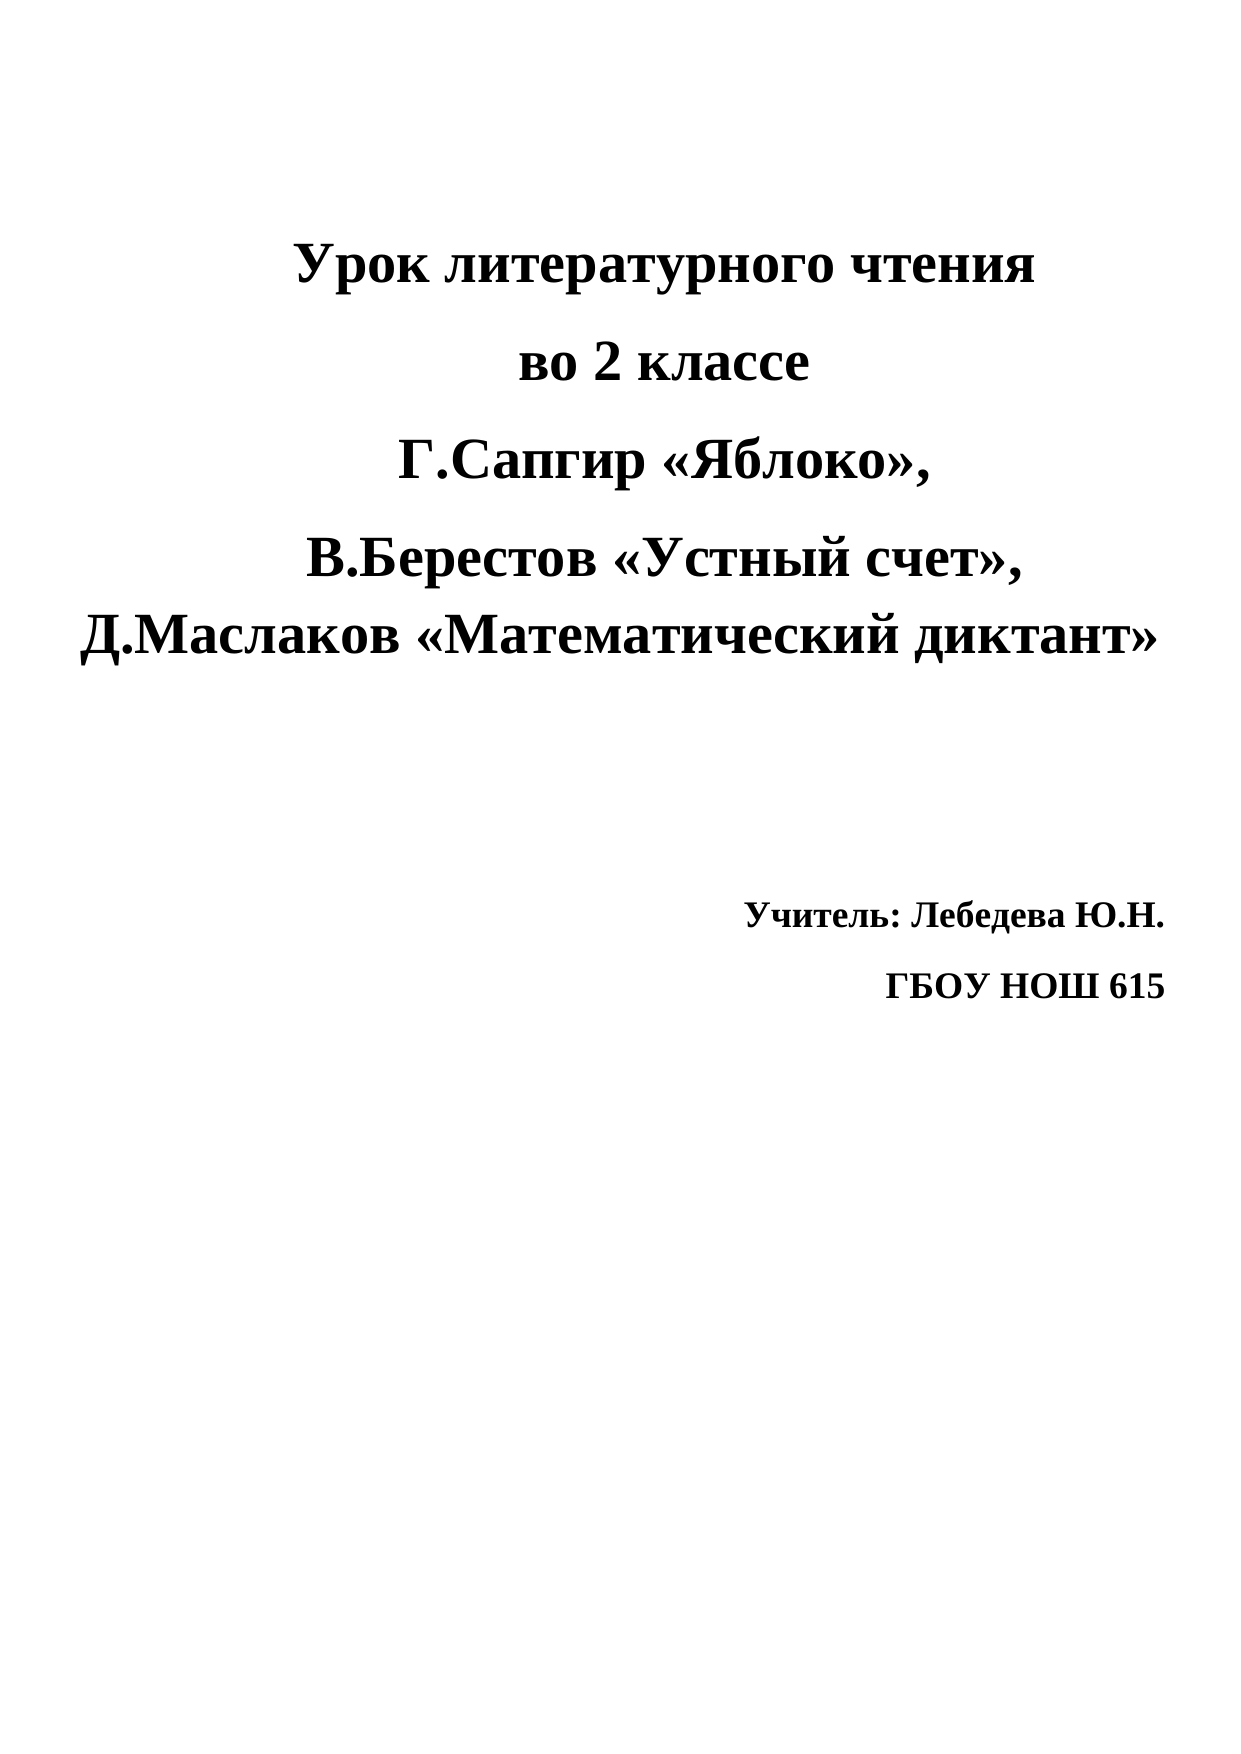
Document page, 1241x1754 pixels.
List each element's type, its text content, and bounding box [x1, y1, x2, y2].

text Учитель: Лебедева Ю.Н. [75, 893, 1165, 936]
text Урок литературного чтения [75, 228, 1165, 295]
text ГБОУ НОШ 615 [75, 963, 1165, 1006]
text во 2 классе [75, 326, 1165, 393]
text В.Берестов «Устный счет», Д.Маслаков «Математический диктант» [75, 522, 1165, 666]
text Г.Сапгир «Яблоко», [75, 424, 1165, 491]
